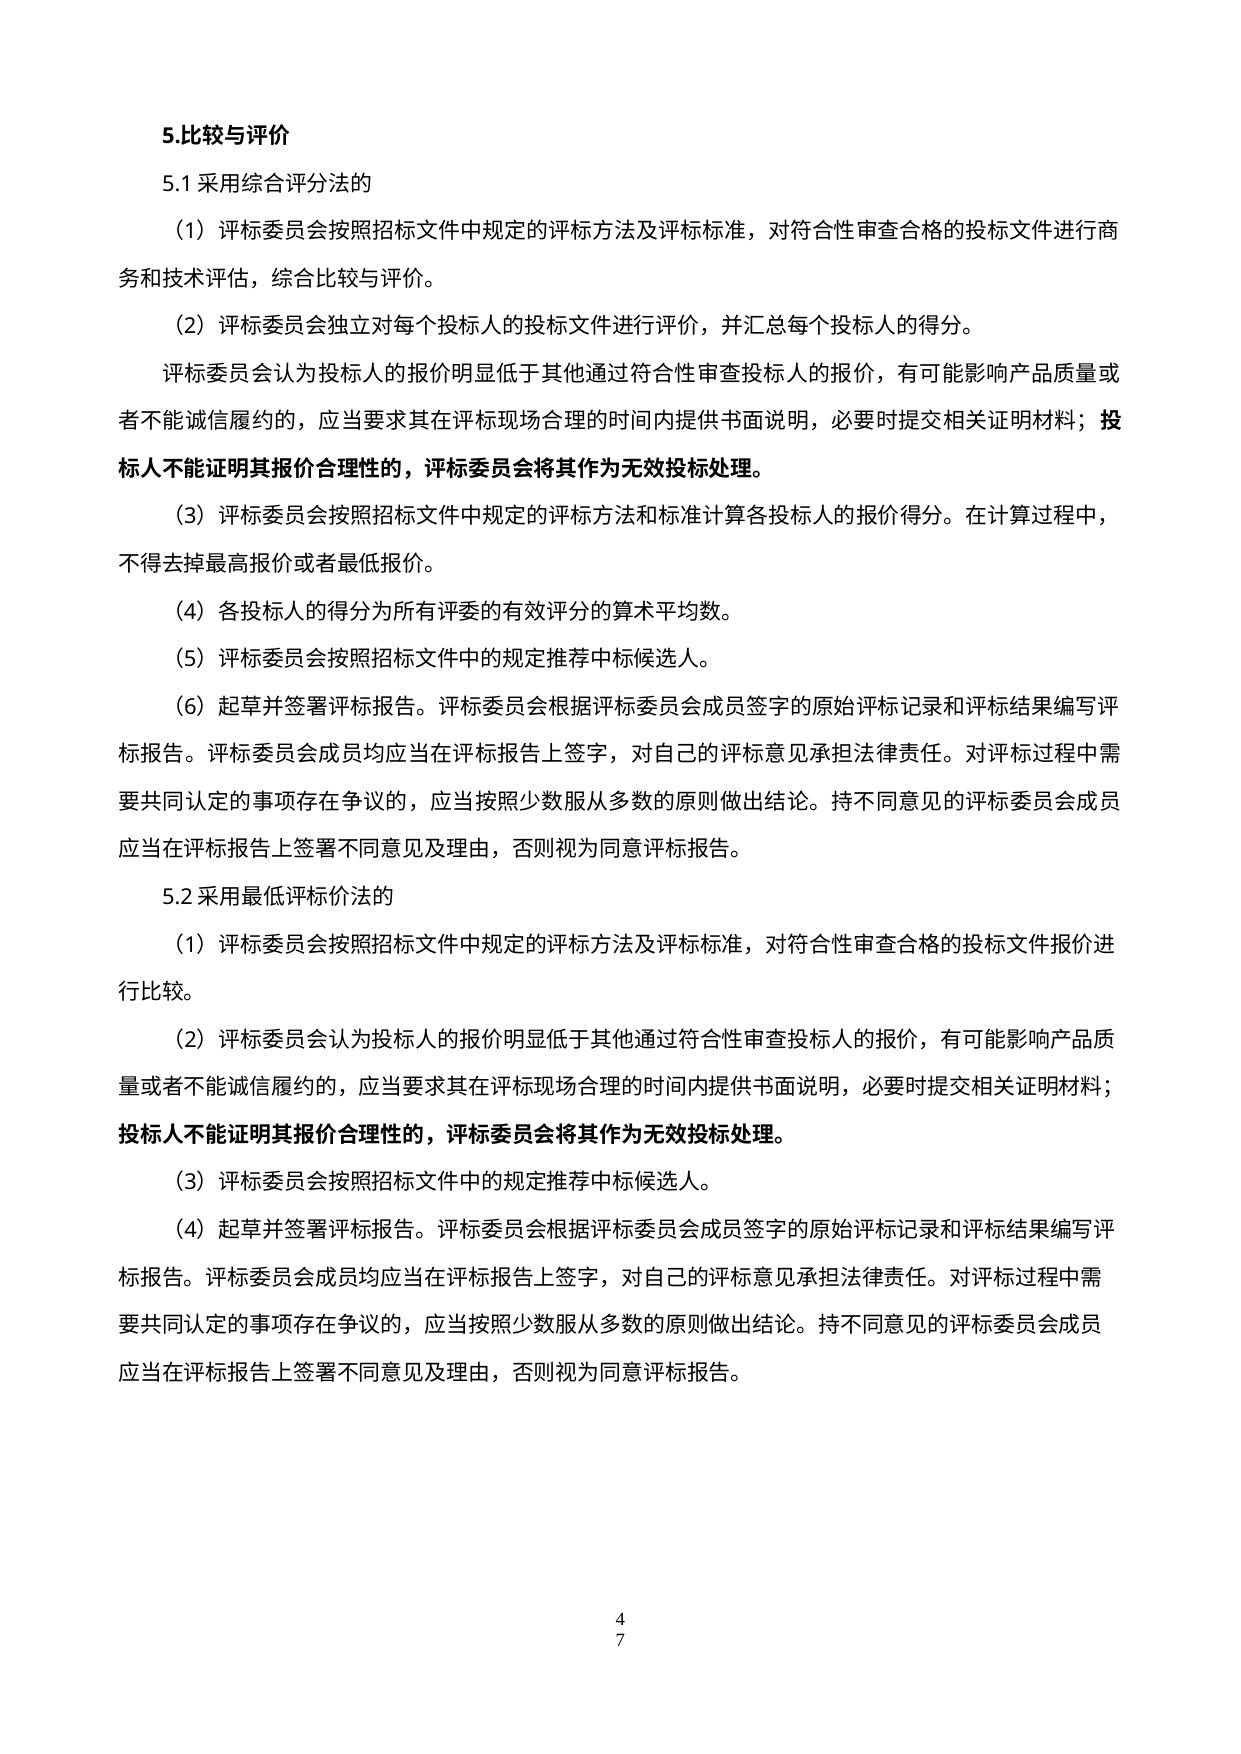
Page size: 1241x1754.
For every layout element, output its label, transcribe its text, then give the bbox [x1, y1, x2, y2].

text （1）评标委员会按照招标文件中规定的评标方法及评标标准，对符合性审查合格的投标文件报价进行比较。 [118, 927, 1122, 1006]
text 评标委员会认为投标人的报价明显低于其他通过符合性审查投标人的报价，有可能影响产品质量或者不能诚信履约的，应当要求其在评标现场合理的时间内提供书面说明，必要时提交相关证明材料；投标人不能证明其报价合理性的，评标委员会将其作为无效投标处理。 [118, 356, 1122, 483]
text （4）起草并签署评标报告。评标委员会根据评标委员会成员签字的原始评标记录和评标结果编写评标报告。评标委员会成员均应当在评标报告上签字，对自己的评标意见承担法律责任。对评标过程中需要共同认定的事项存在争议的，应当按照少数服从多数的原则做出结论。持不同意见的评标委员会成员应当在评标报告上签署不同意见及理由，否则视为同意评标报告。 [118, 1212, 1122, 1386]
text （2）评标委员会独立对每个投标人的投标文件进行评价，并汇总每个投标人的得分。 [118, 308, 1122, 340]
text （6）起草并签署评标报告。评标委员会根据评标委员会成员签字的原始评标记录和评标结果编写评标报告。评标委员会成员均应当在评标报告上签字，对自己的评标意见承担法律责任。对评标过程中需要共同认定的事项存在争议的，应当按照少数服从多数的原则做出结论。持不同意见的评标委员会成员应当在评标报告上签署不同意见及理由，否则视为同意评标报告。 [118, 689, 1122, 863]
subtitle 5.比较与评价 [162, 118, 1122, 150]
text （3）评标委员会按照招标文件中规定的评标方法和标准计算各投标人的报价得分。在计算过程中，不得去掉最高报价或者最低报价。 [118, 498, 1122, 578]
text 5.2采用最低评标价法的 [118, 879, 1122, 911]
text （1）评标委员会按照招标文件中规定的评标方法及评标标准，对符合性审查合格的投标文件进行商务和技术评估，综合比较与评价。 [118, 213, 1122, 293]
text （5）评标委员会按照招标文件中的规定推荐中标候选人。 [118, 641, 1122, 673]
text （3）评标委员会按照招标文件中的规定推荐中标候选人。 [118, 1164, 1122, 1196]
text （4）各投标人的得分为所有评委的有效评分的算术平均数。 [118, 594, 1122, 625]
text （2）评标委员会认为投标人的报价明显低于其他通过符合性审查投标人的报价，有可能影响产品质量或者不能诚信履约的，应当要求其在评标现场合理的时间内提供书面说明，必要时提交相关证明材料；投标人不能证明其报价合理性的，评标委员会将其作为无效投标处理。 [118, 1022, 1122, 1148]
text 5.1采用综合评分法的 [118, 166, 1122, 197]
